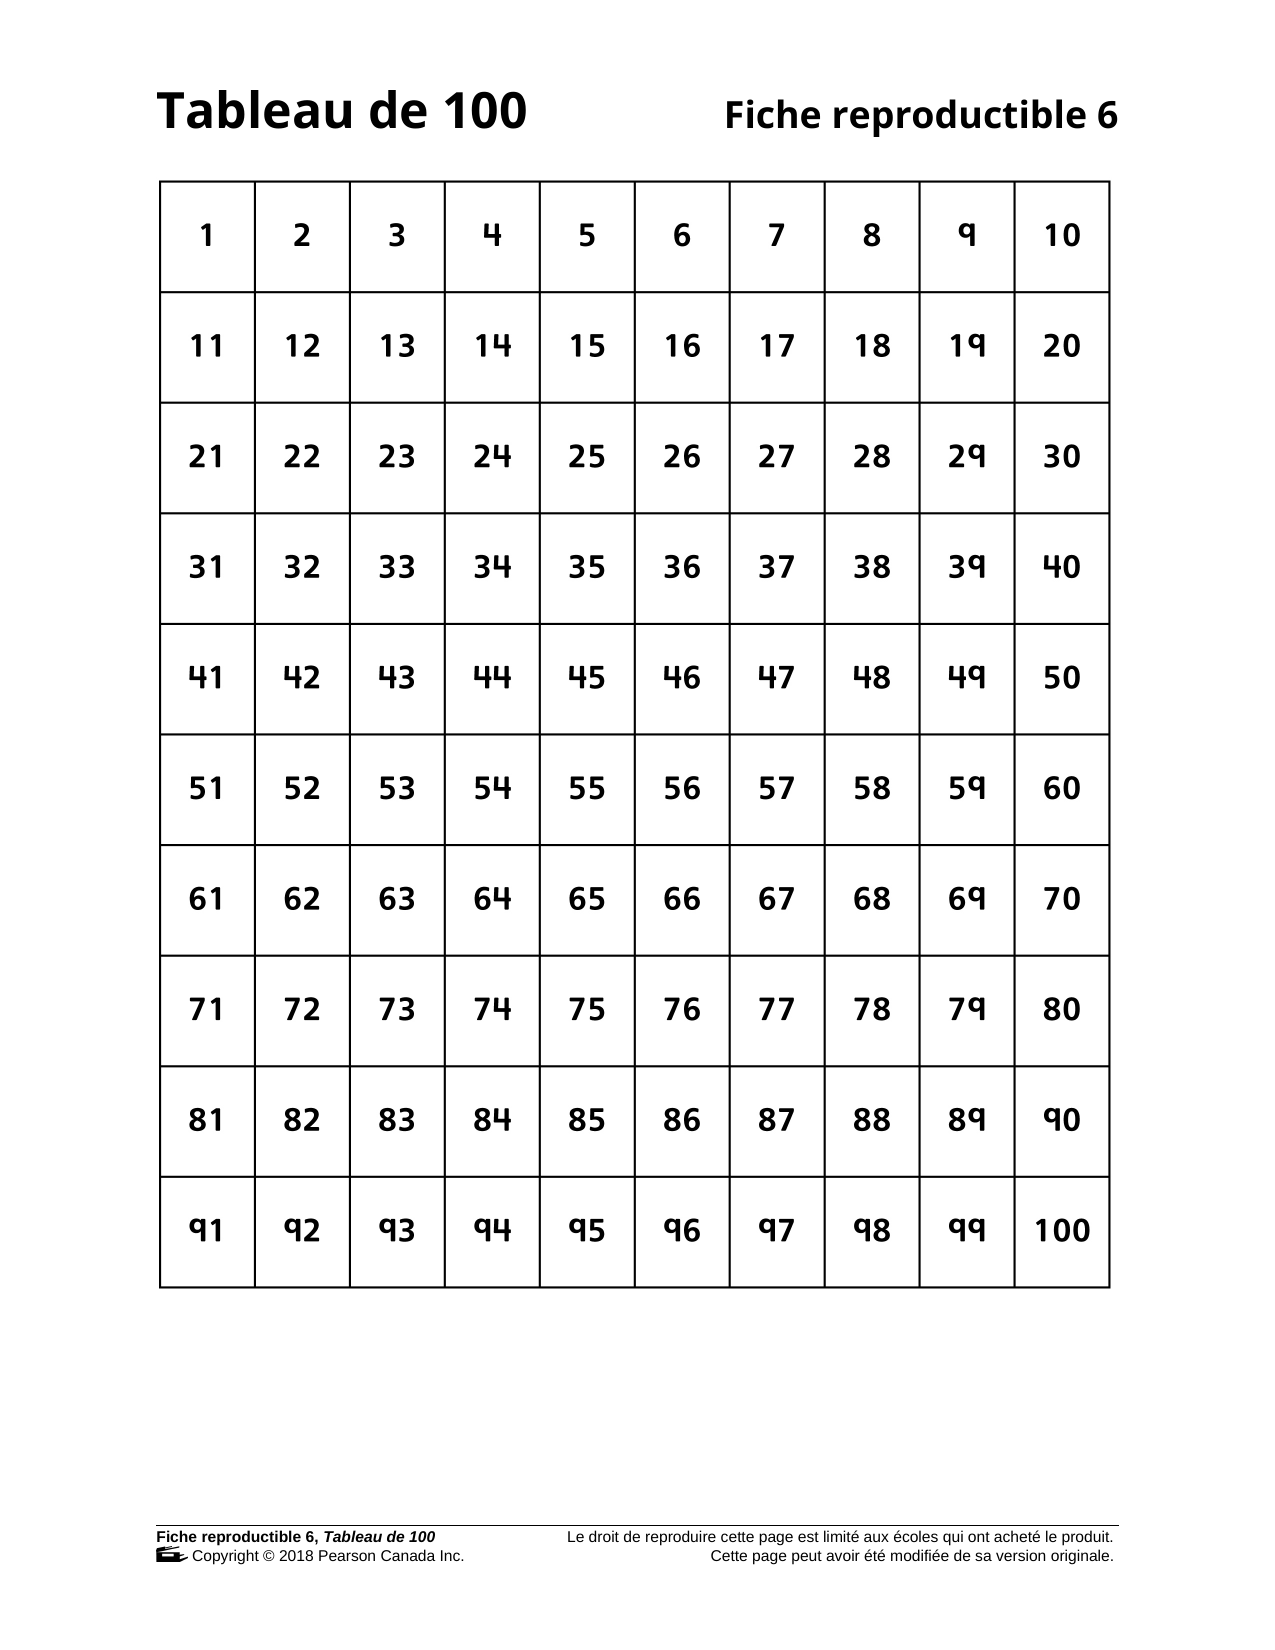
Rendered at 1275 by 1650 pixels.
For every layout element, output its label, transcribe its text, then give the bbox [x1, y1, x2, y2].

picture [156, 177, 1114, 1292]
text Tableau de 100 Fiche reproductible 6 [156, 75, 1119, 143]
picture [156, 1546, 188, 1562]
